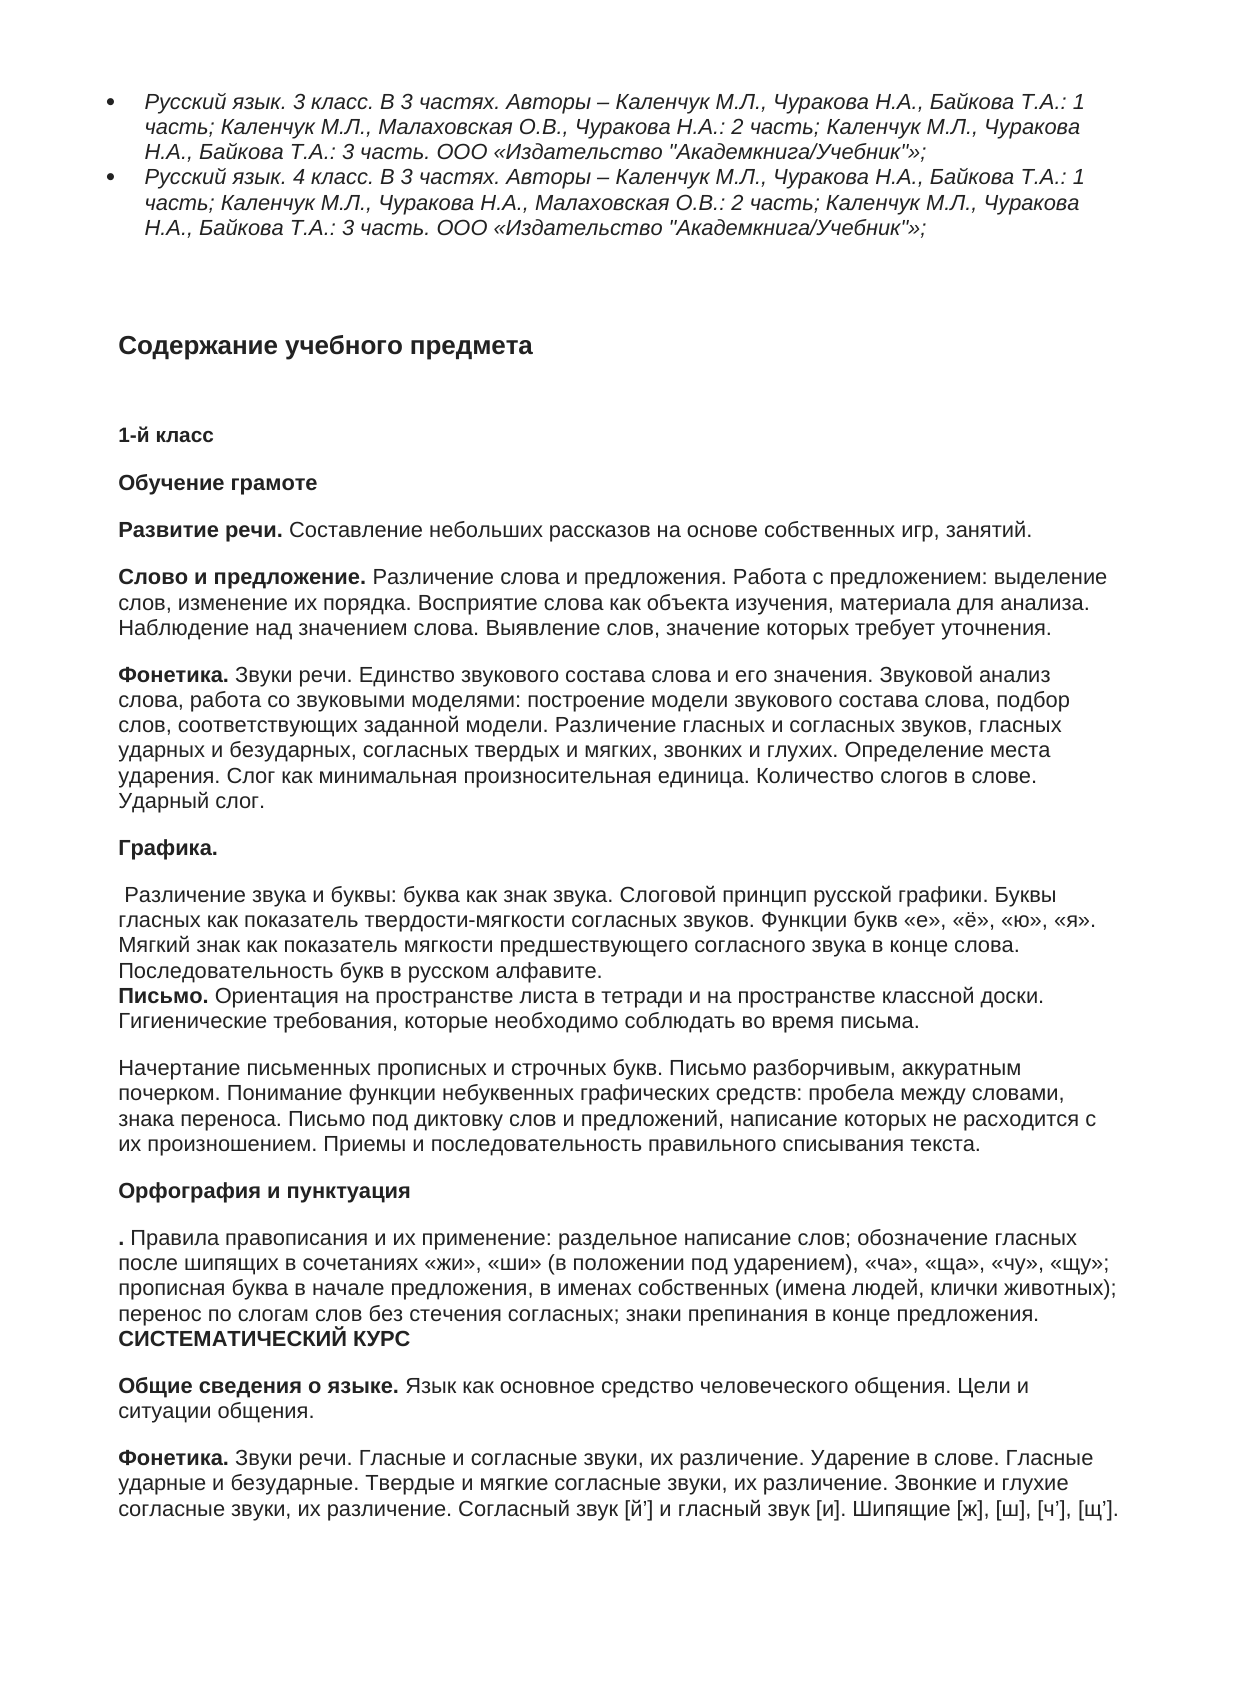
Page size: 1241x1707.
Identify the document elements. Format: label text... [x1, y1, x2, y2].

text Различение звука и буквы: буква как знак звука. Слоговой принцип русской графики. Буквы гласных как показатель твердости-мягкости согласных звуков. Функции букв «е», «ё», «ю», «я». Мягкий знак как показатель мягкости предшествующего согласного звука в конце слова. Последовательность букв в русском алфавите. [118, 882, 1122, 983]
list Русский язык. 3 класс. В 3 частях. Авторы – Каленчук М.Л., Чуракова Н.А., Байкова Т.А.: 1 часть; Каленчук М.Л., Малаховская О.В., Чуракова Н.А.: 2 часть; Каленчук М.Л., Чуракова Н.А., Байкова Т.А.: 3 часть. ООО «Издательство "Академкнига/Учебник"»; [107, 88, 1122, 164]
text Графика. [118, 835, 1122, 860]
text Слово и предложение. Различение слова и предложения. Работа с предложением: выделение слов, изменение их порядка. Восприятие слова как объекта изучения, материала для анализа. Наблюдение над значением слова. Выявление слов, значение которых требует уточнения. [118, 564, 1122, 640]
text Орфография и пунктуация [118, 1178, 1122, 1203]
text Развитие речи. Составление небольших рассказов на основе собственных игр, занятий. [118, 517, 1122, 542]
text Письмо. Ориентация на пространстве листа в тетради и на пространстве классной доски. Гигиенические требования, которые необходимо соблюдать во время письма. [118, 983, 1122, 1033]
text Содержание учебного предмета [118, 323, 1122, 360]
list Русский язык. 4 класс. В 3 частях. Авторы – Каленчук М.Л., Чуракова Н.А., Байкова Т.А.: 1 часть; Каленчук М.Л., Чуракова Н.А., Малаховская О.В.: 2 часть; Каленчук М.Л., Чуракова Н.А., Байкова Т.А.: 3 часть. ООО «Издательство "Академкнига/Учебник"»; [107, 164, 1122, 240]
text Обучение грамоте [118, 470, 1122, 495]
text Фонетика. Звуки речи. Единство звукового состава слова и его значения. Звуковой анализ слова, работа со звуковыми моделями: построение модели звукового состава слова, подбор слов, соответствующих заданной модели. Различение гласных и согласных звуков, гласных ударных и безударных, согласных твердых и мягких, звонких и глухих. Определение места ударения. Слог как минимальная произносительная единица. Количество слогов в слове. Ударный слог. [118, 662, 1122, 813]
text СИСТЕМАТИЧЕСКИЙ КУРС [118, 1326, 1122, 1351]
text Фонетика. Звуки речи. Гласные и согласные звуки, их различение. Ударение в слове. Гласные ударные и безударные. Твердые и мягкие согласные звуки, их различение. Звонкие и глухие согласные звуки, их различение. Согласный звук [й’] и гласный звук [и]. Шипящие [ж], [ш], [ч’], [щ’]. [118, 1445, 1122, 1521]
text Начертание письменных прописных и строчных букв. Письмо разборчивым, аккуратным почерком. Понимание функции небуквенных графических средств: пробела между словами, знака переноса. Письмо под диктовку слов и предложений, написание которых не расходится с их произношением. Приемы и последовательность правильного списывания текста. [118, 1055, 1122, 1156]
text 1-й класс [118, 418, 1122, 447]
text . Правила правописания и их применение: раздельное написание слов; обозначение гласных после шипящих в сочетаниях «жи», «ши» (в положении под ударением), «ча», «ща», «чу», «щу»; прописная буква в начале предложения, в именах собственных (имена людей, клички животных); перенос по слогам слов без стечения согласных; знаки препинания в конце предложения. [118, 1225, 1122, 1326]
text Общие сведения о языке. Язык как основное средство человеческого общения. Цели и ситуации общения. [118, 1373, 1122, 1423]
